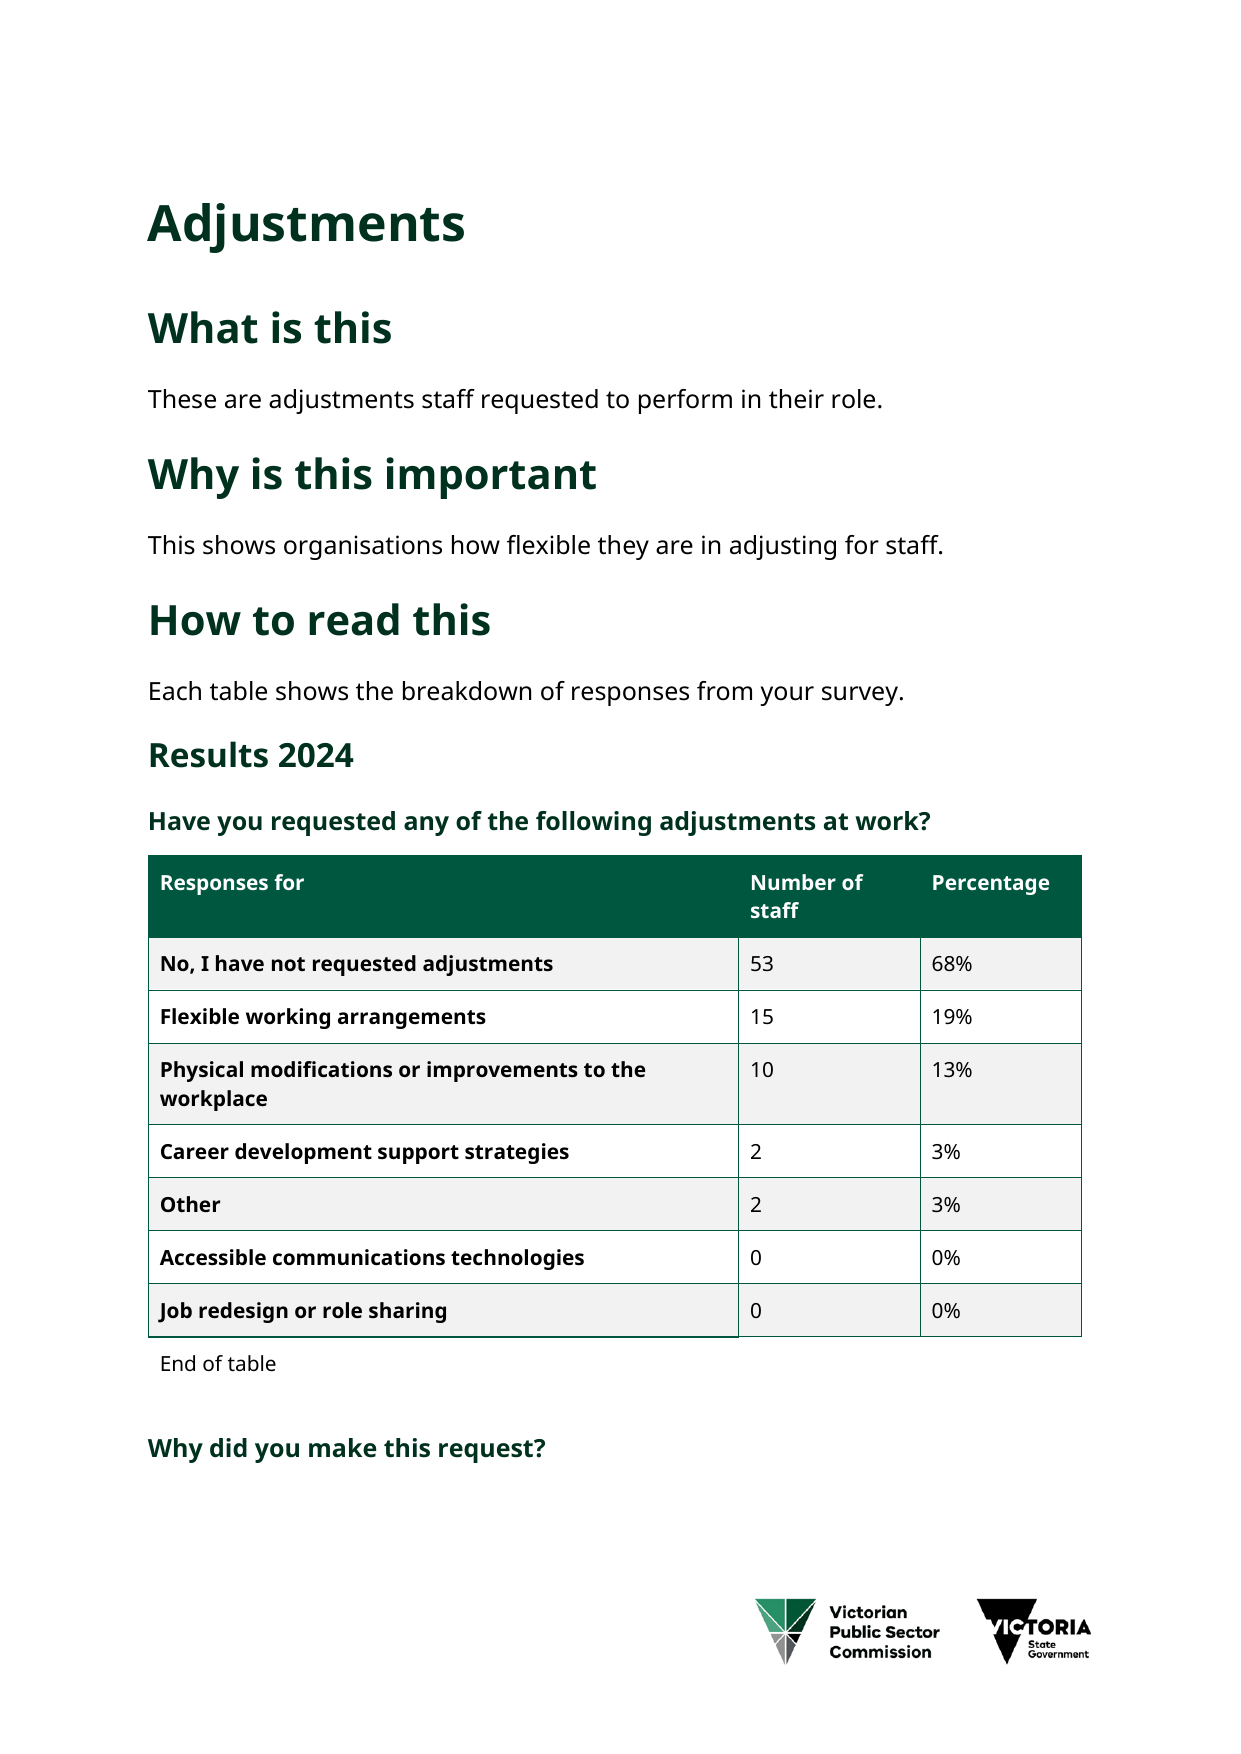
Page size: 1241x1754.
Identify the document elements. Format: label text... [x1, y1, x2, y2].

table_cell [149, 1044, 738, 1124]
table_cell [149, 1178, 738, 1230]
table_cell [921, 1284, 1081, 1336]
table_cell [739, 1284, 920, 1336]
subtitle Have you requested any of the following adjustments at work? [148, 803, 1092, 837]
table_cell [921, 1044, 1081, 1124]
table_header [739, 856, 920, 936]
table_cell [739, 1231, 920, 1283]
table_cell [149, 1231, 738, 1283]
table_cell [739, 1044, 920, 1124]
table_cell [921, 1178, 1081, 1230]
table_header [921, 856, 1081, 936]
subtitle What is this [148, 299, 1092, 355]
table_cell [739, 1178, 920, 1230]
text Each table shows the breakdown of responses from your survey. [148, 673, 1092, 707]
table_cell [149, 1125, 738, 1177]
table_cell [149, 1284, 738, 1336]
subtitle Why is this important [148, 444, 1092, 501]
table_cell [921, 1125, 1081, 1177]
subtitle How to read this [148, 591, 1092, 647]
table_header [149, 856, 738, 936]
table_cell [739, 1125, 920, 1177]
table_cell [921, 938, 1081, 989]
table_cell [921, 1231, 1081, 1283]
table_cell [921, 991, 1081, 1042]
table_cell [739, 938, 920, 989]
text These are adjustments staff requested to perform in their role. [148, 381, 1092, 415]
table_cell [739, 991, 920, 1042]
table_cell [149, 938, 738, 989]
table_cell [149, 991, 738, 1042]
picture [754, 1598, 1093, 1666]
subtitle Adjustments [148, 188, 1092, 256]
subtitle Results 2024 [148, 732, 1092, 778]
text This shows organisations how flexible they are in adjusting for staff. [148, 527, 1092, 561]
subtitle Why did you make this request? [148, 1430, 1092, 1464]
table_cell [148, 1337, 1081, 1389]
